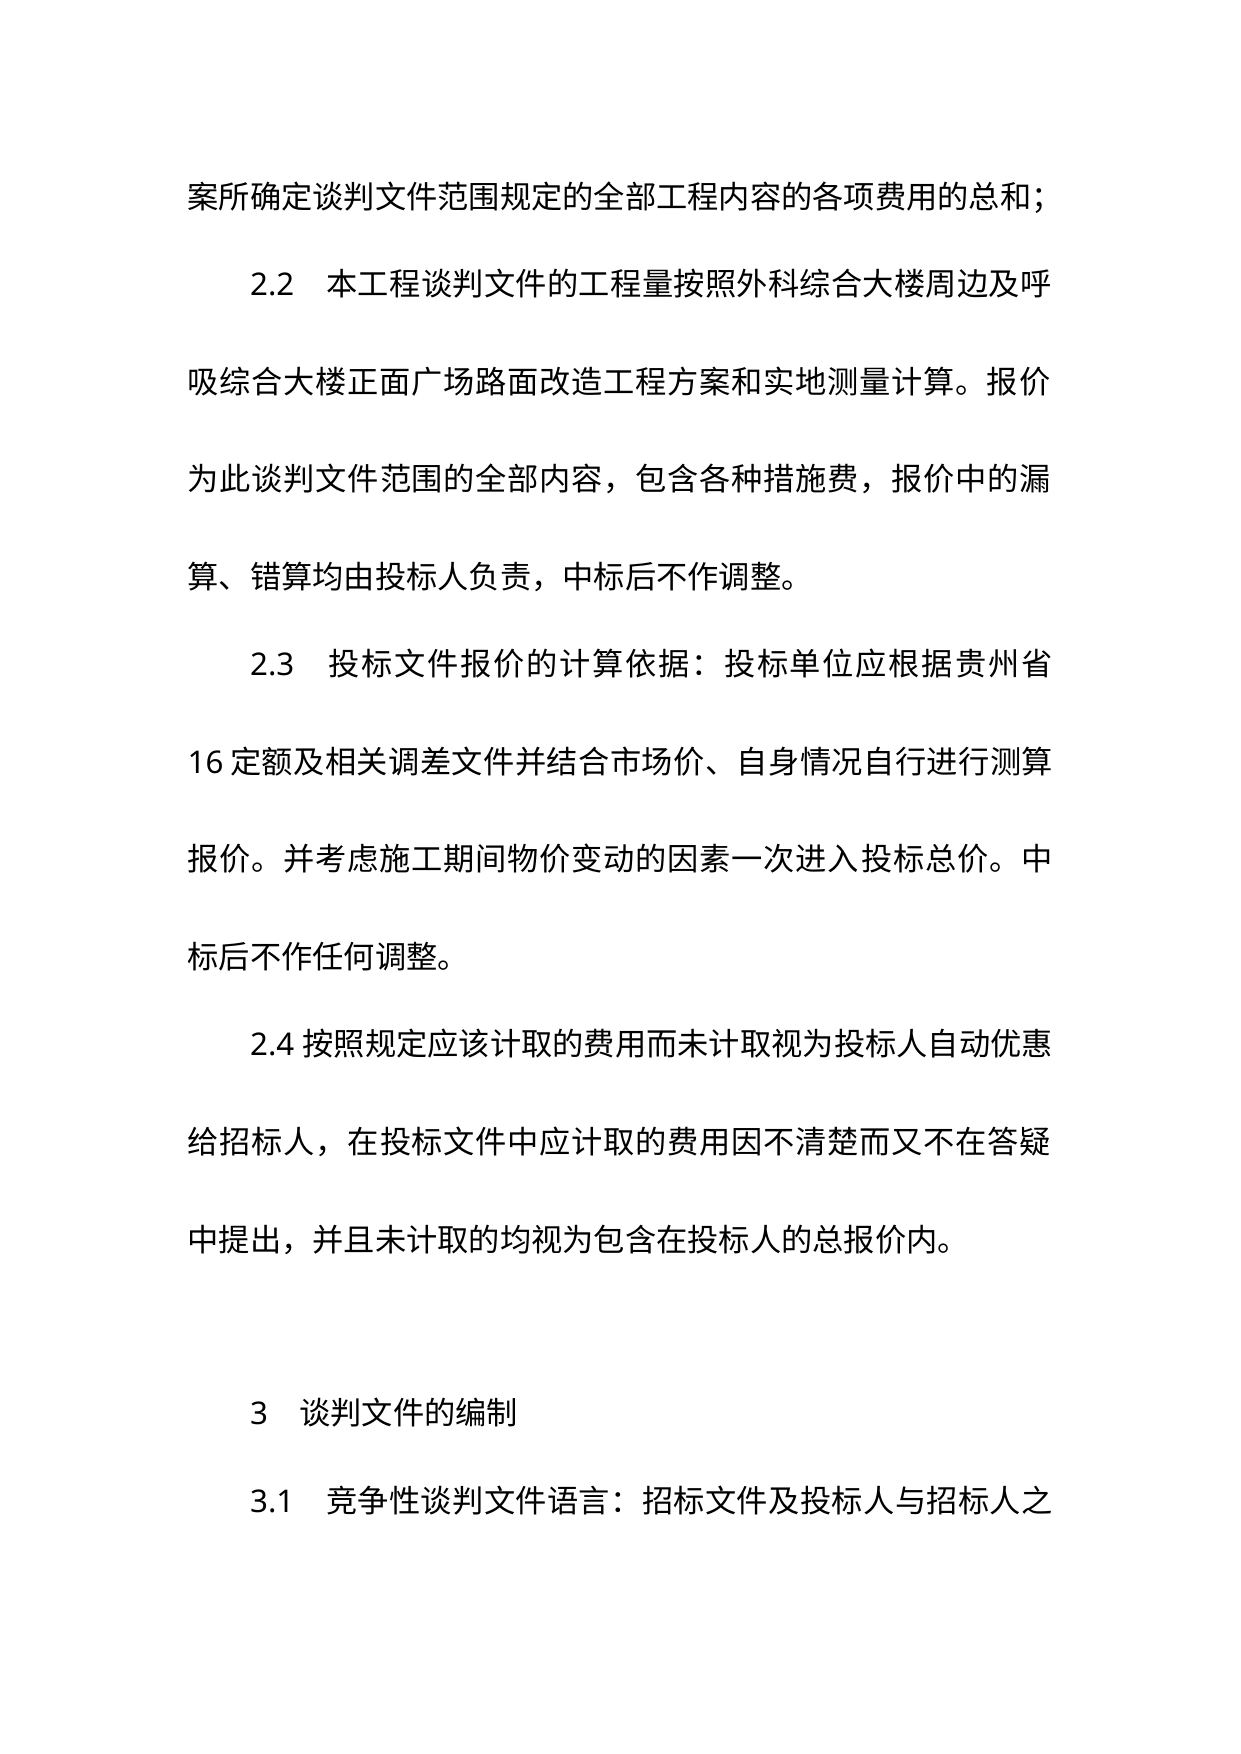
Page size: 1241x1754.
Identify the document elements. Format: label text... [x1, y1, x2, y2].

text 2.4 按照规定应该计取的费用而未计取视为投标人自动优惠给招标人，在投标文件中应计取的费用因不清楚而又不在答疑中提出，并且未计取的均视为包含在投标人的总报价内。 [187, 1010, 1053, 1270]
text 3 谈判文件的编制 [187, 1379, 1053, 1444]
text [187, 1466, 1053, 1531]
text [187, 162, 1053, 227]
text 2.2 本工程谈判文件的工程量按照外科综合大楼周边及呼吸综合大楼正面广场路面改造工程方案和实地测量计算。报价为此谈判文件范围的全部内容，包含各种措施费，报价中的漏算、错算均由投标人负责，中标后不作调整。 [187, 249, 1053, 607]
text 2.3 投标文件报价的计算依据：投标单位应根据贵州省16定额及相关调差文件并结合市场价、自身情况自行进行测算报价。并考虑施工期间物价变动的因素一次进入投标总价。中标后不作任何调整。 [187, 630, 1053, 987]
